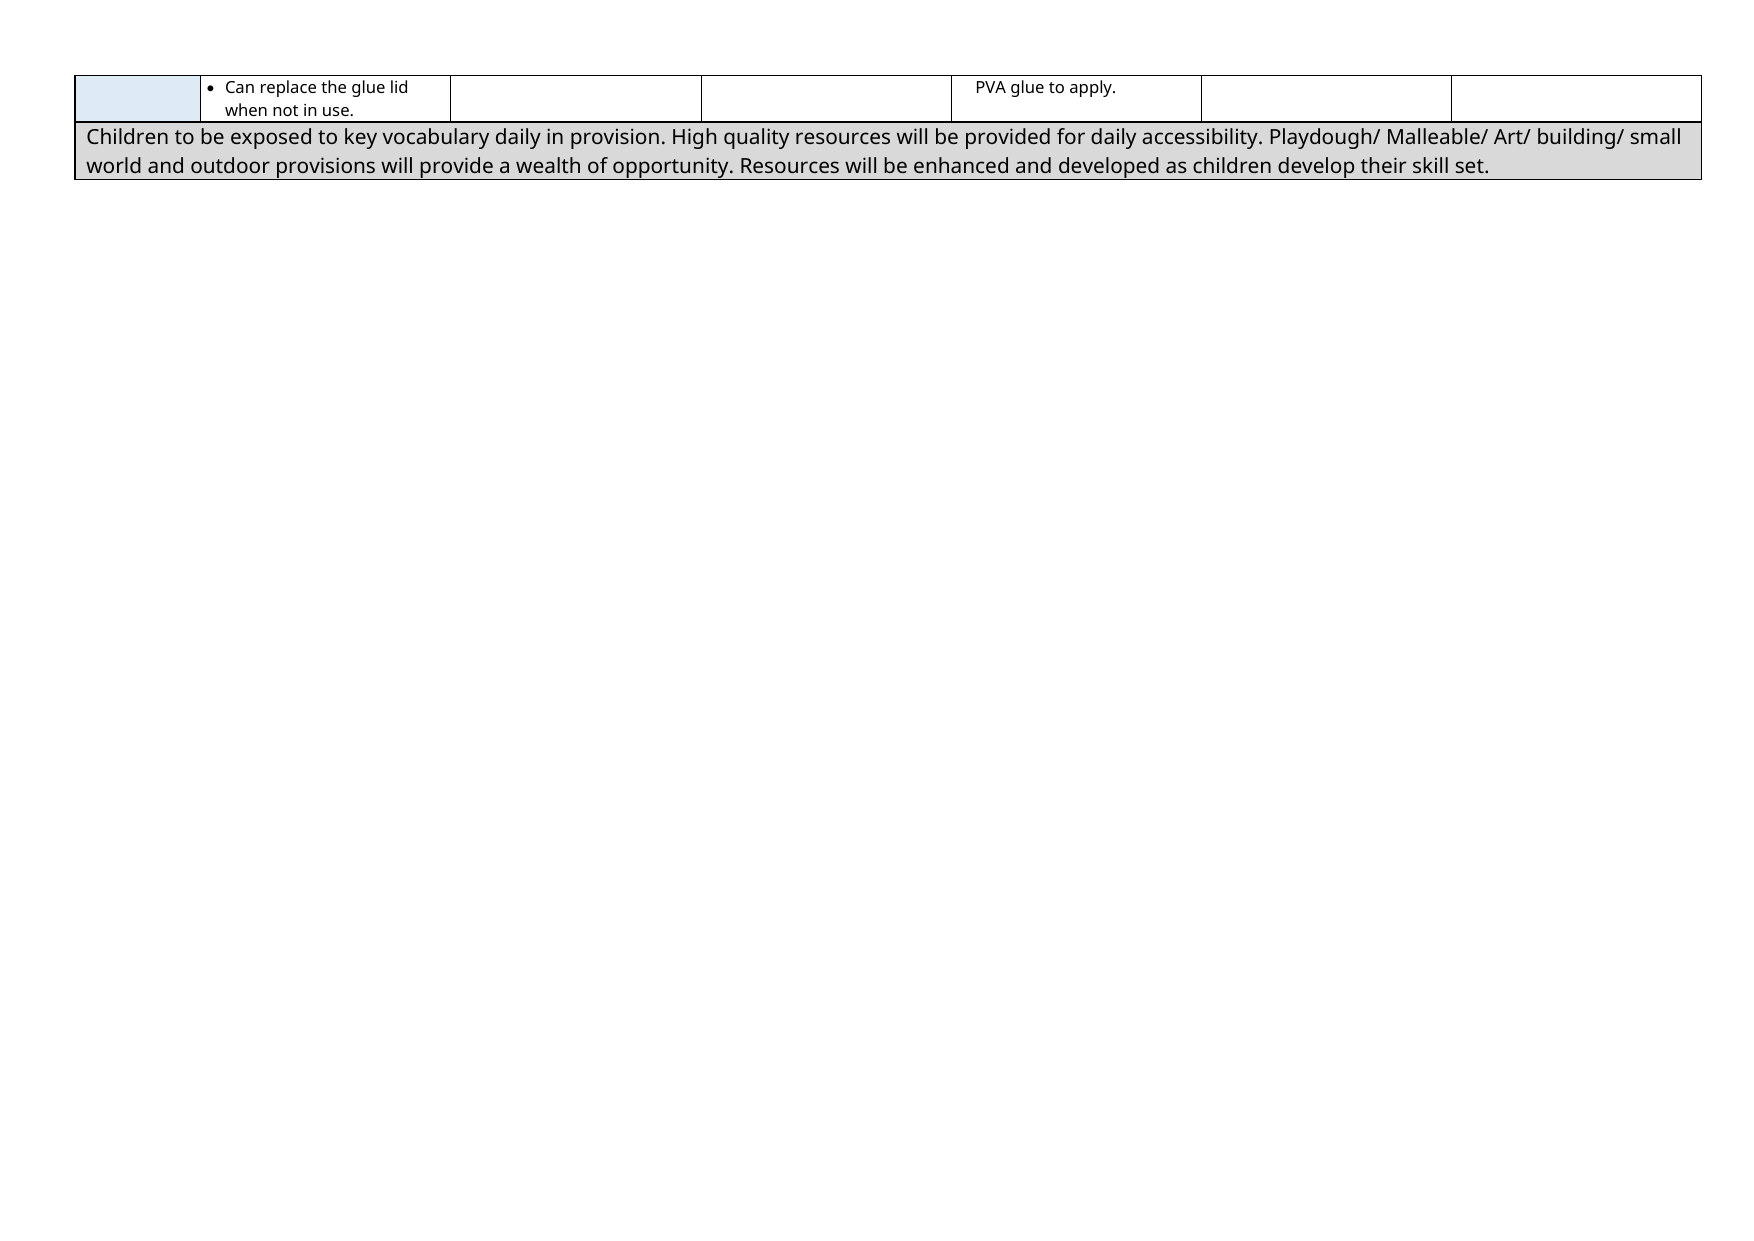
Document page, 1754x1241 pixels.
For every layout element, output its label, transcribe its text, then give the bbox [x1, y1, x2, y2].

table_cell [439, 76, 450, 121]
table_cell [952, 76, 1201, 121]
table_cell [702, 76, 951, 121]
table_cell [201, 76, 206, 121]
table_cell Children to be exposed to key vocabulary daily in provision. High quality resources will be provided for daily accessibility. Playdough/ Malleable/ Art/ building/ small world and outdoor provisions will provide a wealth of opportunity. Resources will be enhanced and developed as children develop their skill set. [76, 123, 1701, 179]
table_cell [1202, 76, 1451, 121]
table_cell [1452, 76, 1701, 121]
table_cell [451, 76, 701, 121]
